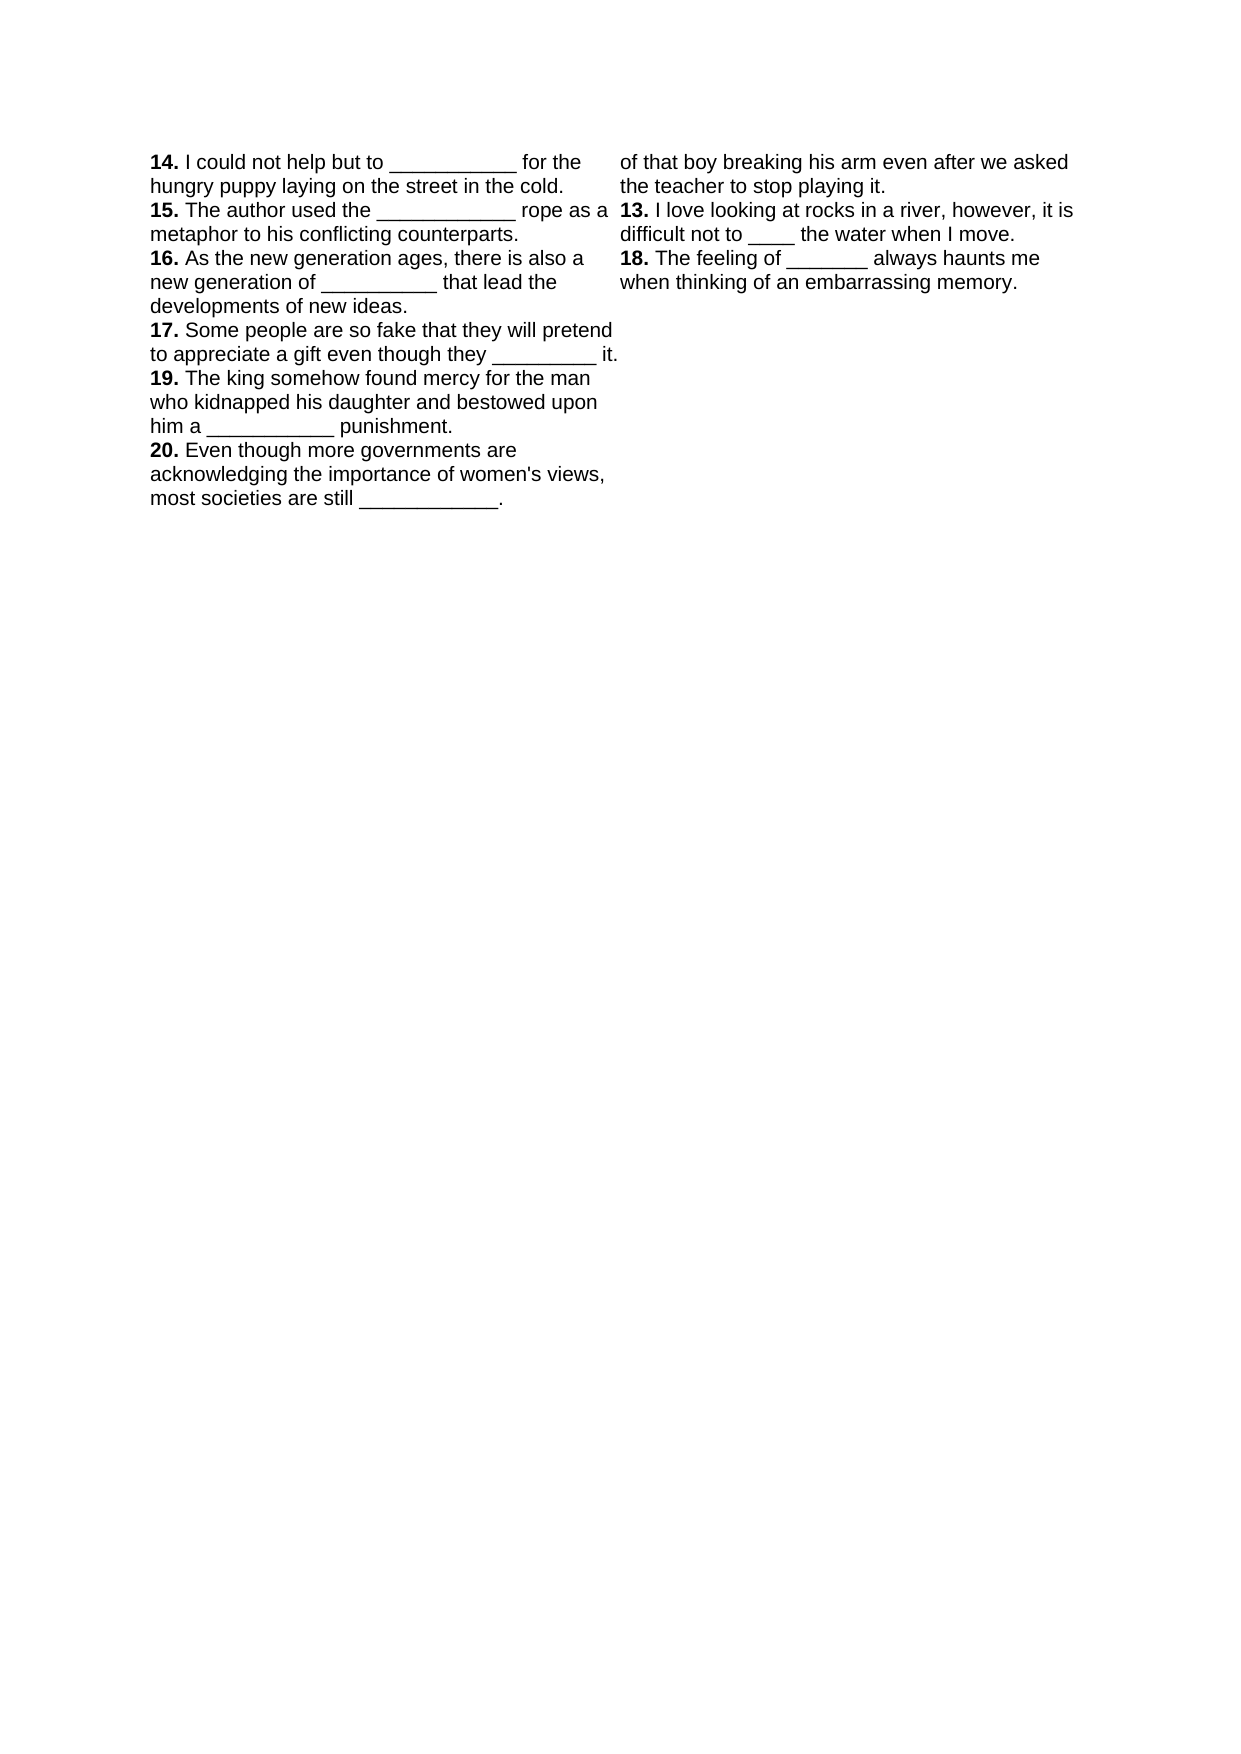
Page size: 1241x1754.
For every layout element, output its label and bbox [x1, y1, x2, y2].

table_header [150, 150, 620, 509]
table_header [620, 150, 1090, 509]
